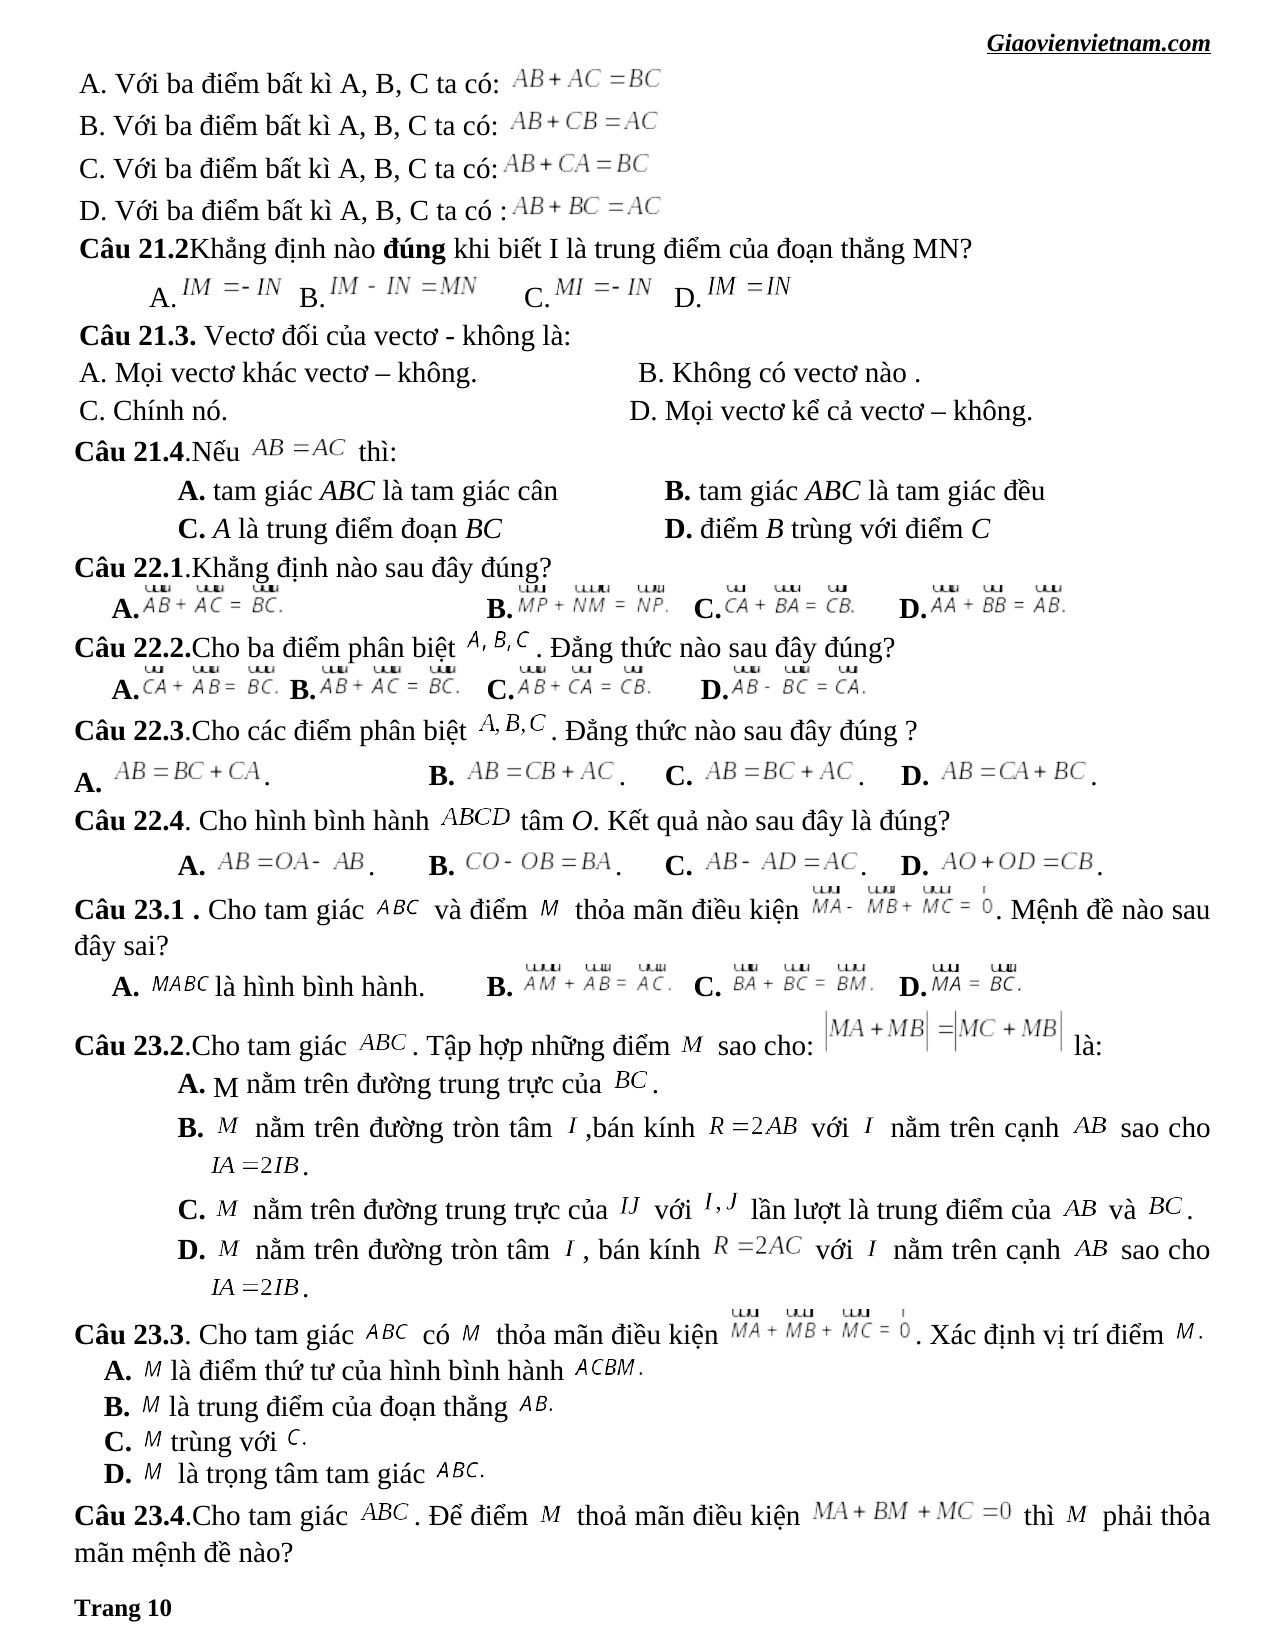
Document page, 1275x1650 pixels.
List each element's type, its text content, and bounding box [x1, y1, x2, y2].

text A. B. C. D. [74, 586, 1211, 624]
text Câu 23.1 . Cho tam giác và điểm thỏa mãn điều kiện . Mệnh đề nào sau đây sai? [74, 887, 1211, 961]
text Câu 23.2.Cho tam giác . Tập hợp những điểm sao cho: là: [74, 1005, 1211, 1062]
list A. M nằm trên đường trung trực của . [177, 1064, 1211, 1104]
text A. tam giác ABC là tam giác cân B. tam giác ABC là tam giác đều [177, 473, 1211, 506]
text A. B. C. D. [79, 264, 1206, 314]
text C. Với ba điểm bất kì A, B, C ta có: [79, 142, 1206, 184]
text A. . B. . C. . D. . [177, 840, 1211, 882]
text D. là trọng tâm tam giác [74, 1457, 1211, 1489]
text Câu 23.3. Cho tam giác có thỏa mãn điều kiện . Xác định vị trí điểm [74, 1309, 1211, 1350]
text Câu 21.2Khẳng định nào đúng khi biết I là trung điểm của đoạn thẳng MN? [79, 227, 1206, 264]
text A. là hình bình hành. B. C. D. [74, 964, 1211, 1003]
text Câu 21.3. Vectơ đối của vectơ - không là: [79, 314, 1206, 351]
text B. Với ba điểm bất kì A, B, C ta có: [79, 99, 1206, 142]
text A. . B. . C. . D. . [74, 749, 1211, 799]
text Câu 22.1.Khẳng định nào sau đây đúng? [74, 550, 1211, 583]
text Câu 22.2.Cho ba điểm phân biệt . Đẳng thức nào sau đây đúng? [74, 628, 1211, 664]
text A. là điểm thứ tư của hình bình hành [74, 1353, 1211, 1386]
text A. Mọi vectơ khác vectơ – không. B. Không có vectơ nào . [79, 351, 1206, 389]
text C. trùng với [74, 1425, 1211, 1457]
list D. nằm trên đường tròn tâm , bán kính với nằm trên cạnh sao cho . [177, 1231, 1211, 1304]
text Câu 21.4.Nếu thì: [74, 426, 1211, 468]
text D. Với ba điểm bất kì A, B, C ta có : [79, 184, 1206, 227]
list C. nằm trên đường trung trực của với lần lượt là trung điểm của và . [177, 1187, 1211, 1226]
text A. Với ba điểm bất kì A, B, C ta có: [79, 57, 1206, 99]
text C. Chính nó. D. Mọi vectơ kể cả vectơ – không. [79, 389, 1206, 426]
text Câu 23.4.Cho tam giác . Để điểm thoả mãn điều kiện thì phải thỏa mãn mệnh đề nào? [74, 1489, 1211, 1568]
text A. B. C. D. [74, 667, 1211, 705]
text Câu 22.4. Cho hình bình hành tâm O. Kết quả nào sau đây là đúng? [74, 802, 1211, 837]
list B. nằm trên đường tròn tâm ,bán kính với nằm trên cạnh sao cho . [177, 1110, 1211, 1182]
text B. là trung điểm của đoạn thẳng [74, 1389, 1211, 1423]
text C. A là trung điểm đoạn BC D. điểm B trùng với điểm C [177, 511, 1211, 545]
text Câu 22.3.Cho các điểm phân biệt . Đẳng thức nào sau đây đúng ? [74, 708, 1211, 747]
